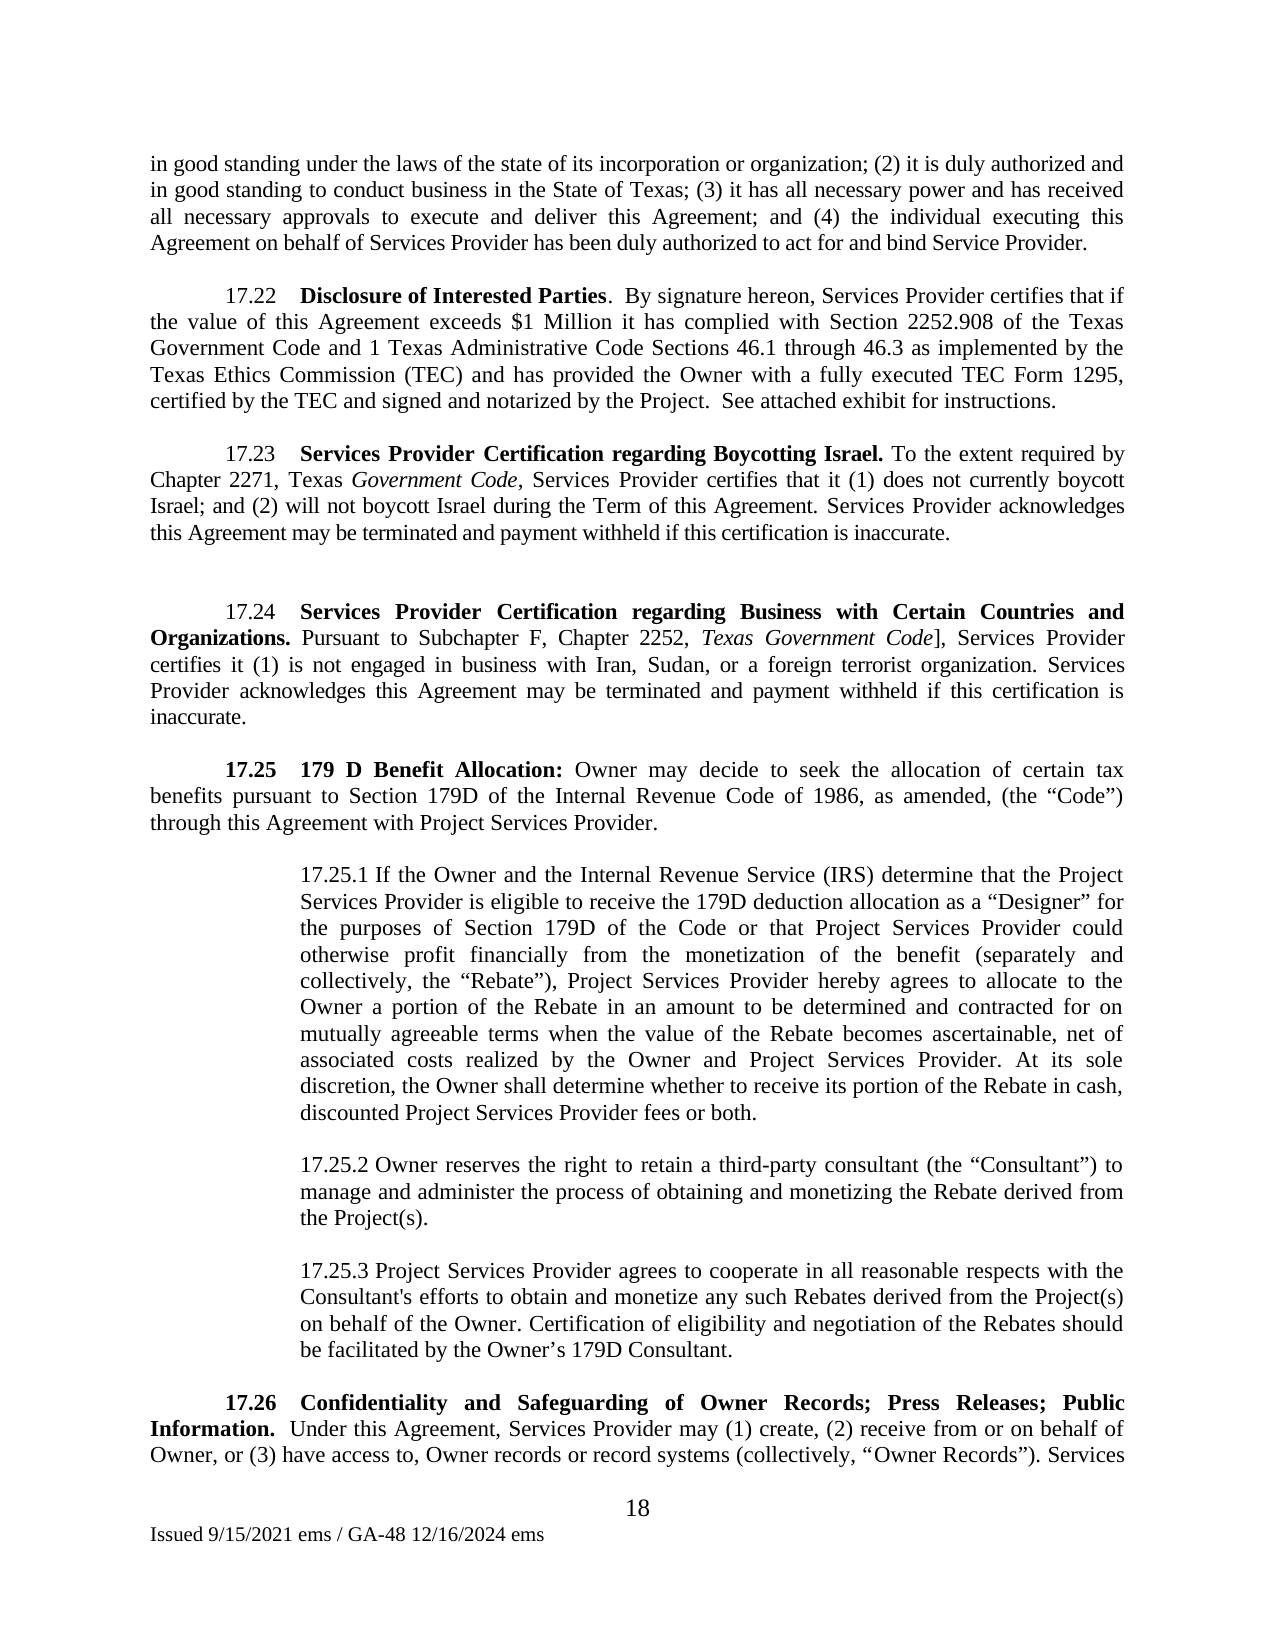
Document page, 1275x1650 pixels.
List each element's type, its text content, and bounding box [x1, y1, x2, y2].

text 17.25.2 Owner reserves the right to retain a third-party consultant (the “Consultant”) to manage and administer the process of obtaining and monetizing the Rebate derived from the Project(s). [300, 1151, 1125, 1231]
text 17.25 179 D Benefit Allocation: Owner may decide to seek the allocation of certain tax benefits pursuant to Section 179D of the Internal Revenue Code of 1986, as amended, (the “Code”) through this Agreement with Project Services Provider. [150, 756, 1125, 835]
text 17.25.3 Project Services Provider agrees to cooperate in all reasonable respects with the Consultant's efforts to obtain and monetize any such Rebates derived from the Project(s) on behalf of the Owner. Certification of eligibility and negotiation of the Rebates should be facilitated by the Owner’s 179D Consultant. [300, 1257, 1125, 1362]
text 17.22 Disclosure of Interested Parties. By signature hereon, Services Provider certifies that if the value of this Agreement exceeds $1 Million it has complied with Section 2252.908 of the Texas Government Code and 1 Texas Administrative Code Sections 46.1 through 46.3 as implemented by the Texas Ethics Commission (TEC) and has provided the Owner with a fully executed TEC Form 1295, certified by the TEC and signed and notarized by the Project. See attached exhibit for instructions. [150, 282, 1125, 413]
text 17.24 Services Provider Certification regarding Business with Certain Countries and Organizations. Pursuant to Subchapter F, Chapter 2252, Texas Government Code], Services Provider certifies it (1) is not engaged in business with Iran, Sudan, or a foreign terrorist organization. Services Provider acknowledges this Agreement may be terminated and payment withheld if this certification is inaccurate. [150, 598, 1125, 730]
text 17.25.1 If the Owner and the Internal Revenue Service (IRS) determine that the Project Services Provider is eligible to receive the 179D deduction allocation as a “Designer” for the purposes of Section 179D of the Code or that Project Services Provider could otherwise profit financially from the monetization of the benefit (separately and collectively, the “Rebate”), Project Services Provider hereby agrees to allocate to the Owner a portion of the Rebate in an amount to be determined and contracted for on mutually agreeable terms when the value of the Rebate becomes ascertainable, net of associated costs realized by the Owner and Project Services Provider. At its sole discretion, the Owner shall determine whether to receive its portion of the Rebate in cash, discounted Project Services Provider fees or both. [300, 862, 1125, 1125]
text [150, 1389, 1125, 1468]
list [150, 150, 1125, 255]
text 17.23 Services Provider Certification regarding Boycotting Israel. To the extent required by Chapter 2271, Texas Government Code, Services Provider certifies that it (1) does not currently boycott Israel; and (2) will not boycott Israel during the Term of this Agreement. Services Provider acknowledges this Agreement may be terminated and payment withheld if this certification is inaccurate. [150, 440, 1125, 545]
